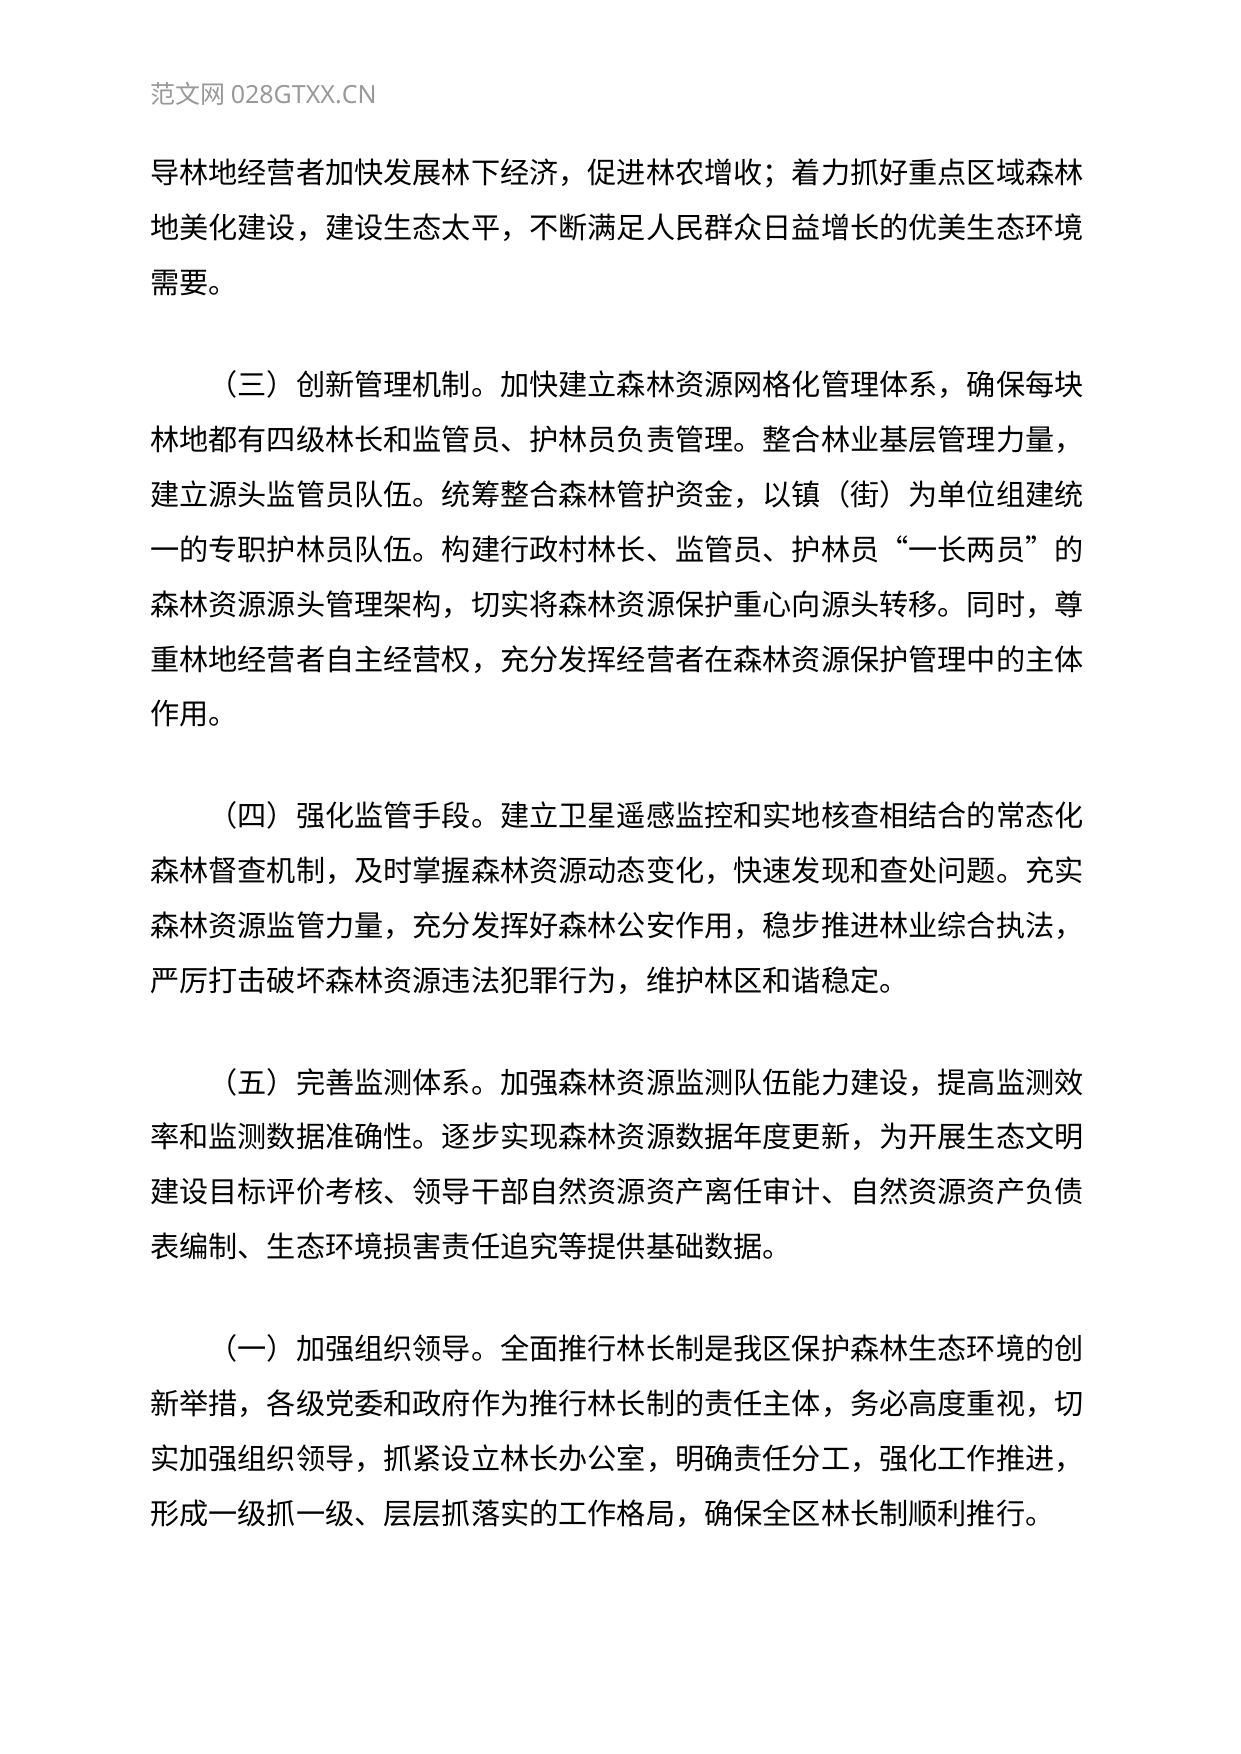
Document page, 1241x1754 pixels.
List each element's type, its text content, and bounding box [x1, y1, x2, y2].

text （四）强化监管手段。建立卫星遥感监控和实地核查相结合的常态化森林督查机制，及时掌握森林资源动态变化，快速发现和查处问题。充实森林资源监管力量，充分发挥好森林公安作用，稳步推进林业综合执法，严厉打击破坏森林资源违法犯罪行为，维护林区和谐稳定。 [150, 793, 1090, 1000]
text （五）完善监测体系。加强森林资源监测队伍能力建设，提高监测效率和监测数据准确性。逐步实现森林资源数据年度更新，为开展生态文明建设目标评价考核、领导干部自然资源资产离任审计、自然资源资产负债表编制、生态环境损害责任追究等提供基础数据。 [150, 1059, 1090, 1266]
text （三）创新管理机制。加快建立森林资源网格化管理体系，确保每块林地都有四级林长和监管员、护林员负责管理。整合林业基层管理力量，建立源头监管员队伍。统筹整合森林管护资金，以镇（街）为单位组建统一的专职护林员队伍。构建行政村林长、监管员、护林员“一长两员”的森林资源源头管理架构，切实将森林资源保护重心向源头转移。同时，尊重林地经营者自主经营权，充分发挥经营者在森林资源保护管理中的主体作用。 [150, 362, 1090, 733]
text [150, 150, 1090, 302]
text （一）加强组织领导。全面推行林长制是我区保护森林生态环境的创新举措，各级党委和政府作为推行林长制的责任主体，务必高度重视，切实加强组织领导，抓紧设立林长办公室，明确责任分工，强化工作推进，形成一级抓一级、层层抓落实的工作格局，确保全区林长制顺利推行。 [150, 1326, 1090, 1533]
